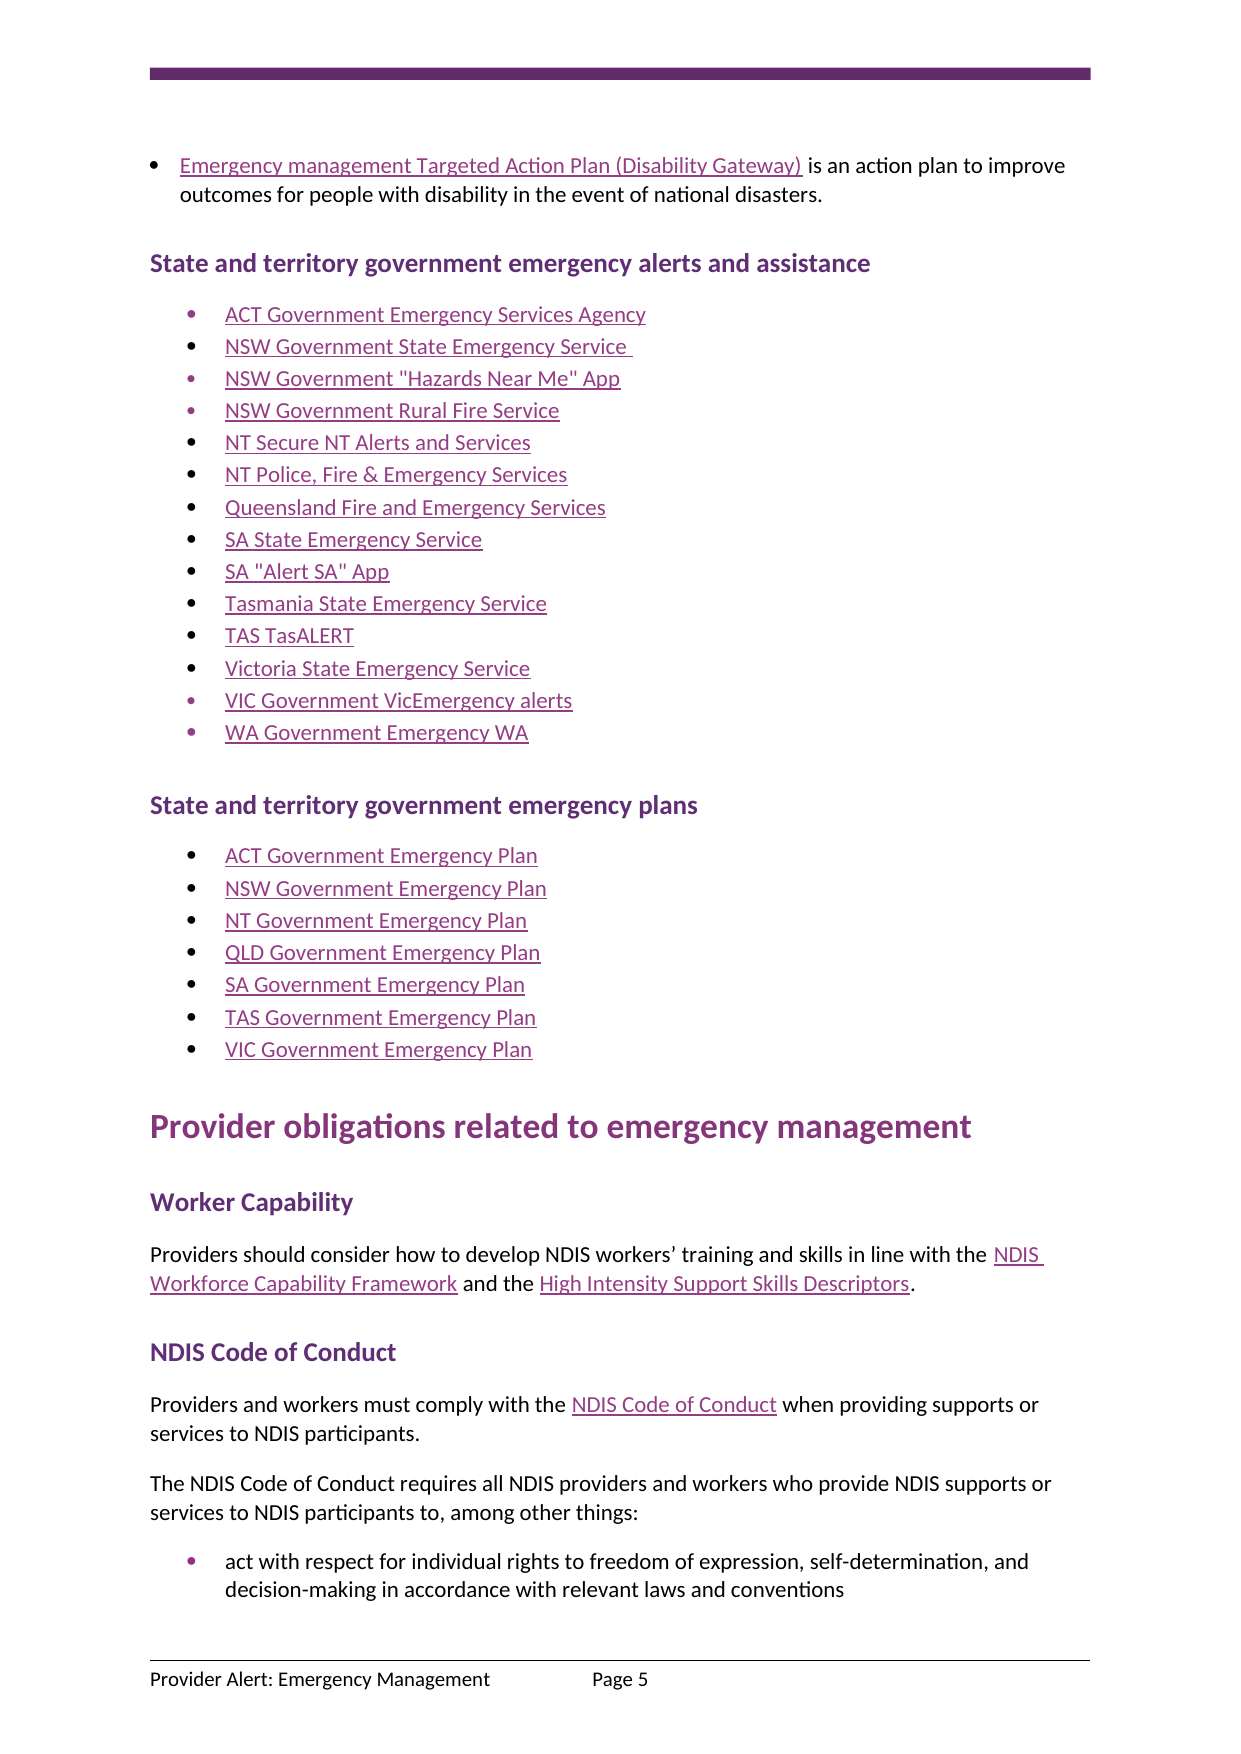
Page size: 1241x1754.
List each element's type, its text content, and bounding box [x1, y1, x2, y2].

list NT Police, Fire & Emergency Services [187, 461, 1090, 489]
list Victoria State Emergency Service [187, 654, 1090, 682]
list VIC Government Emergency Plan [187, 1035, 1090, 1063]
list SA Government Emergency Plan [187, 970, 1090, 998]
list NSW Government Rural Fire Service [187, 396, 1090, 424]
list Queensland Fire and Emergency Services [187, 493, 1090, 521]
list VIC Government VicEmergency alerts [187, 686, 1090, 714]
text Emergency management Targeted Action Plan (Disability Gateway) is an action plan to improve outcomes for people with disability in the event of national disasters. [150, 150, 1090, 208]
list TAS TasALERT [187, 622, 1090, 649]
subtitle Provider obligations related to emergency management [150, 1104, 1090, 1148]
subtitle State and territory government emergency plans [150, 788, 1090, 821]
list act with respect for individual rights to freedom of expression, self-determination, and decision-making in accordance with relevant laws and conventions [187, 1547, 1090, 1603]
text Providers and workers must comply with the NDIS Code of Conduct when providing supports or services to NDIS participants. [150, 1389, 1090, 1447]
list QLD Government Emergency Plan [187, 938, 1090, 966]
list ACT Government Emergency Services Agency [187, 300, 1090, 328]
list Tasmania State Emergency Service [187, 589, 1090, 617]
subtitle State and territory government emergency alerts and assistance [150, 246, 1090, 279]
list SA State Emergency Service [187, 525, 1090, 553]
subtitle Worker Capability [150, 1185, 1090, 1218]
list NT Secure NT Alerts and Services [187, 428, 1090, 456]
text The NDIS Code of Conduct requires all NDIS providers and workers who provide NDIS supports or services to NDIS participants to, among other things: [150, 1468, 1090, 1526]
list WA Government Emergency WA [187, 718, 1090, 746]
list TAS Government Emergency Plan [187, 1003, 1090, 1031]
list NSW Government Emergency Plan [187, 874, 1090, 902]
list SA "Alert SA" App [187, 557, 1090, 585]
list ACT Government Emergency Plan [187, 842, 1090, 870]
subtitle NDIS Code of Conduct [150, 1335, 1090, 1368]
list NSW Government "Hazards Near Me" App [187, 364, 1090, 392]
text Providers should consider how to develop NDIS workers’ training and skills in line with the NDIS Workforce Capability Framework and the High Intensity Support Skills Descriptors. [150, 1239, 1090, 1297]
list NT Government Emergency Plan [187, 906, 1090, 934]
list NSW Government State Emergency Service [187, 332, 1090, 360]
